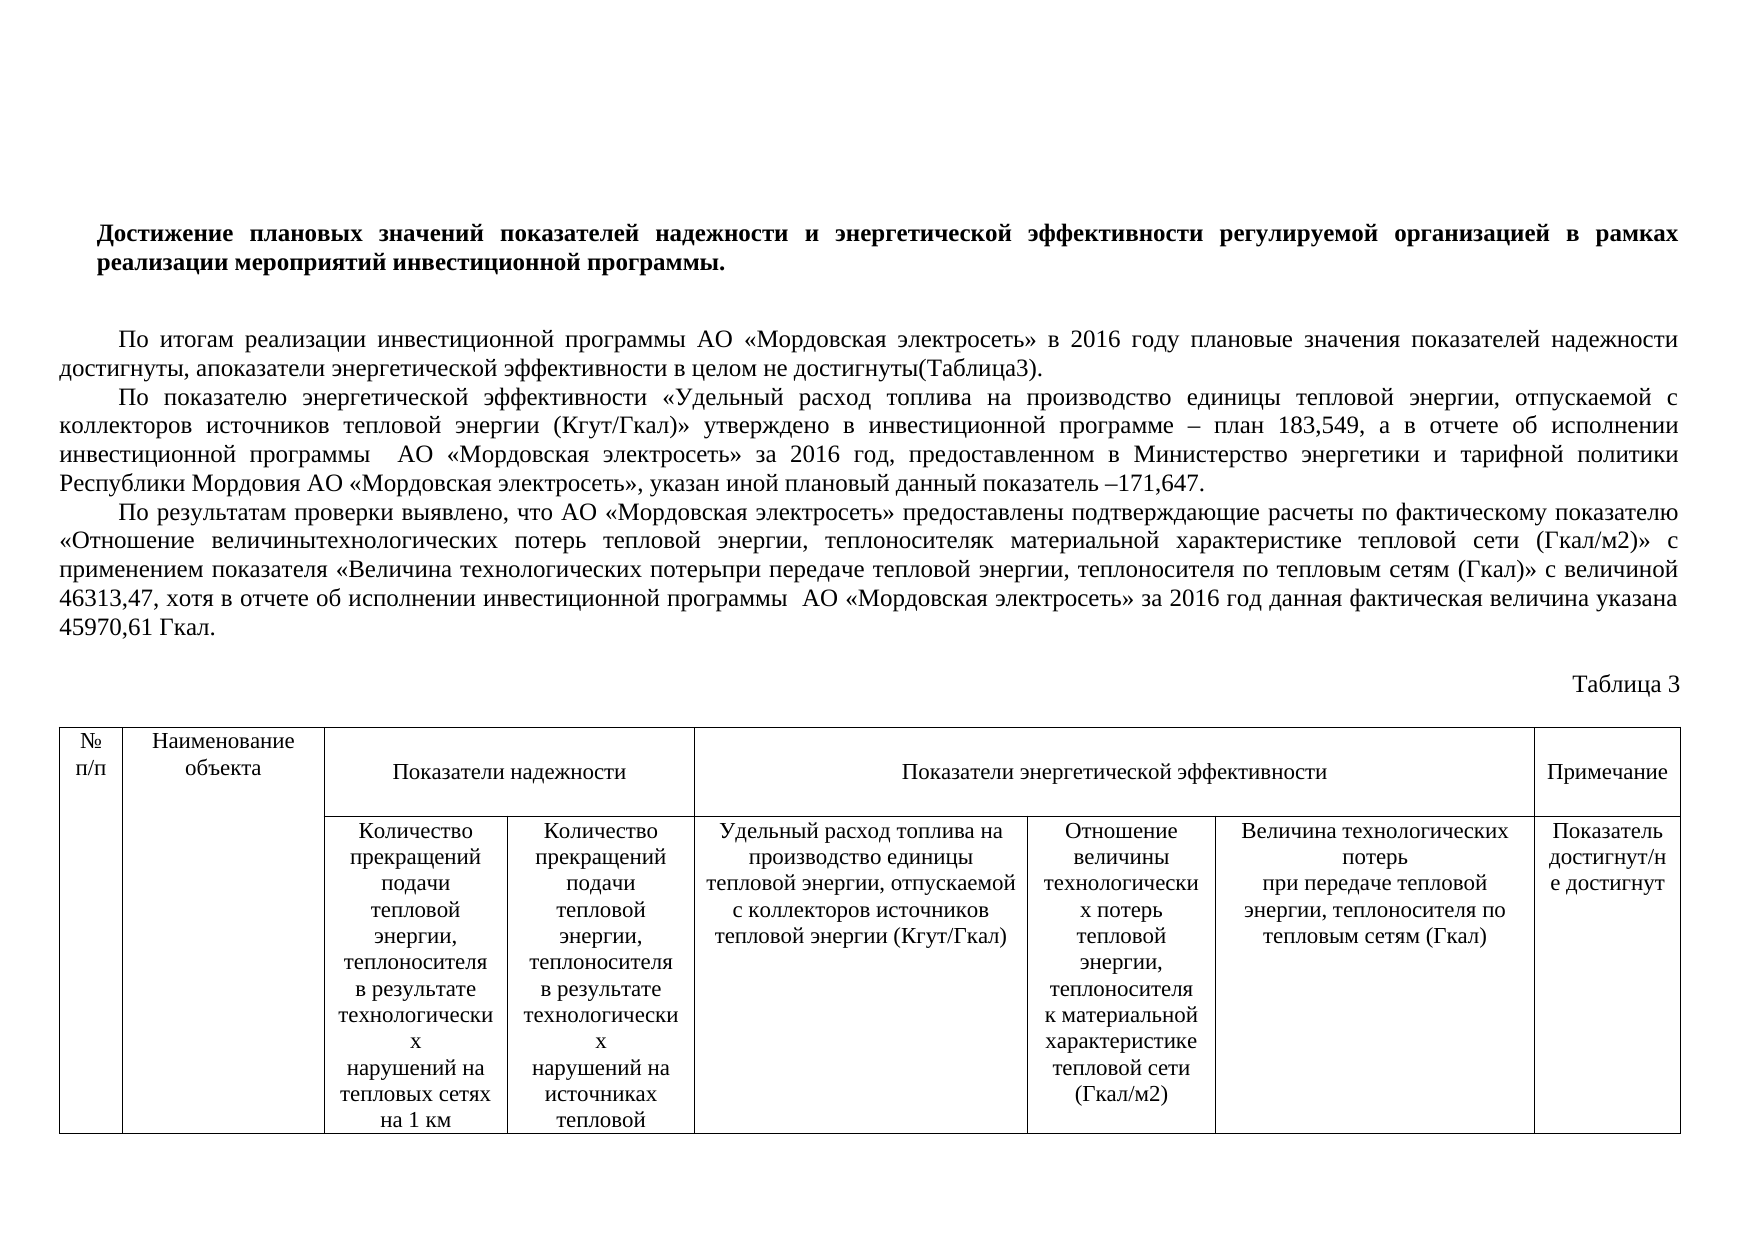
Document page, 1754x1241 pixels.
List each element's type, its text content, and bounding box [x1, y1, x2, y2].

text Таблица 3 [59, 669, 1680, 698]
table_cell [325, 817, 507, 1133]
text По итогам реализации инвестиционной программы АО «Мордовская электросеть» в 2016 году плановые значения показателей надежности достигнуты, апоказатели энергетической эффективности в целом не достигнуты(Таблица3). [59, 324, 1680, 382]
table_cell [1535, 817, 1680, 1133]
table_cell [1216, 817, 1534, 1133]
table_header Примечание [1535, 728, 1680, 816]
table_header Показатели энергетической эффективности [695, 728, 1534, 816]
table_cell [1028, 817, 1215, 1133]
table_header Показатели надежности [325, 728, 694, 816]
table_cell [508, 817, 694, 1133]
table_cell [695, 817, 1027, 1133]
text По показателю энергетической эффективности «Удельный расход топлива на производство единицы тепловой энергии, отпускаемой с коллекторов источников тепловой энергии (Кгут/Гкал)» утверждено в инвестиционной программе – план 183,549, а в отчете об исполнении инвестиционной программы АО «Мордовская электросеть» за 2016 год, предоставленном в Министерство энергетики и тарифной политики Республики Мордовия АО «Мордовская электросеть», указан иной плановый данный показатель –171,647. [59, 382, 1680, 497]
table_header Наименование объекта [123, 728, 324, 1133]
text Достижение плановых значений показателей надежности и энергетической эффективности регулируемой организацией в рамках реализации мероприятий инвестиционной программы. [97, 218, 1680, 276]
table_header № п/п [60, 728, 122, 1133]
text По результатам проверки выявлено, что АО «Мордовская электросеть» предоставлены подтверждающие расчеты по фактическому показателю «Отношение величинытехнологических потерь тепловой энергии, теплоносителяк материальной характеристике тепловой сети (Гкал/м2)» с применением показателя «Величина технологических потерьпри передаче тепловой энергии, теплоносителя по тепловым сетям (Гкал)» с величиной 46313,47, хотя в отчете об исполнении инвестиционной программы АО «Мордовская электросеть» за 2016 год данная фактическая величина указана 45970,61 Гкал. [59, 497, 1680, 640]
